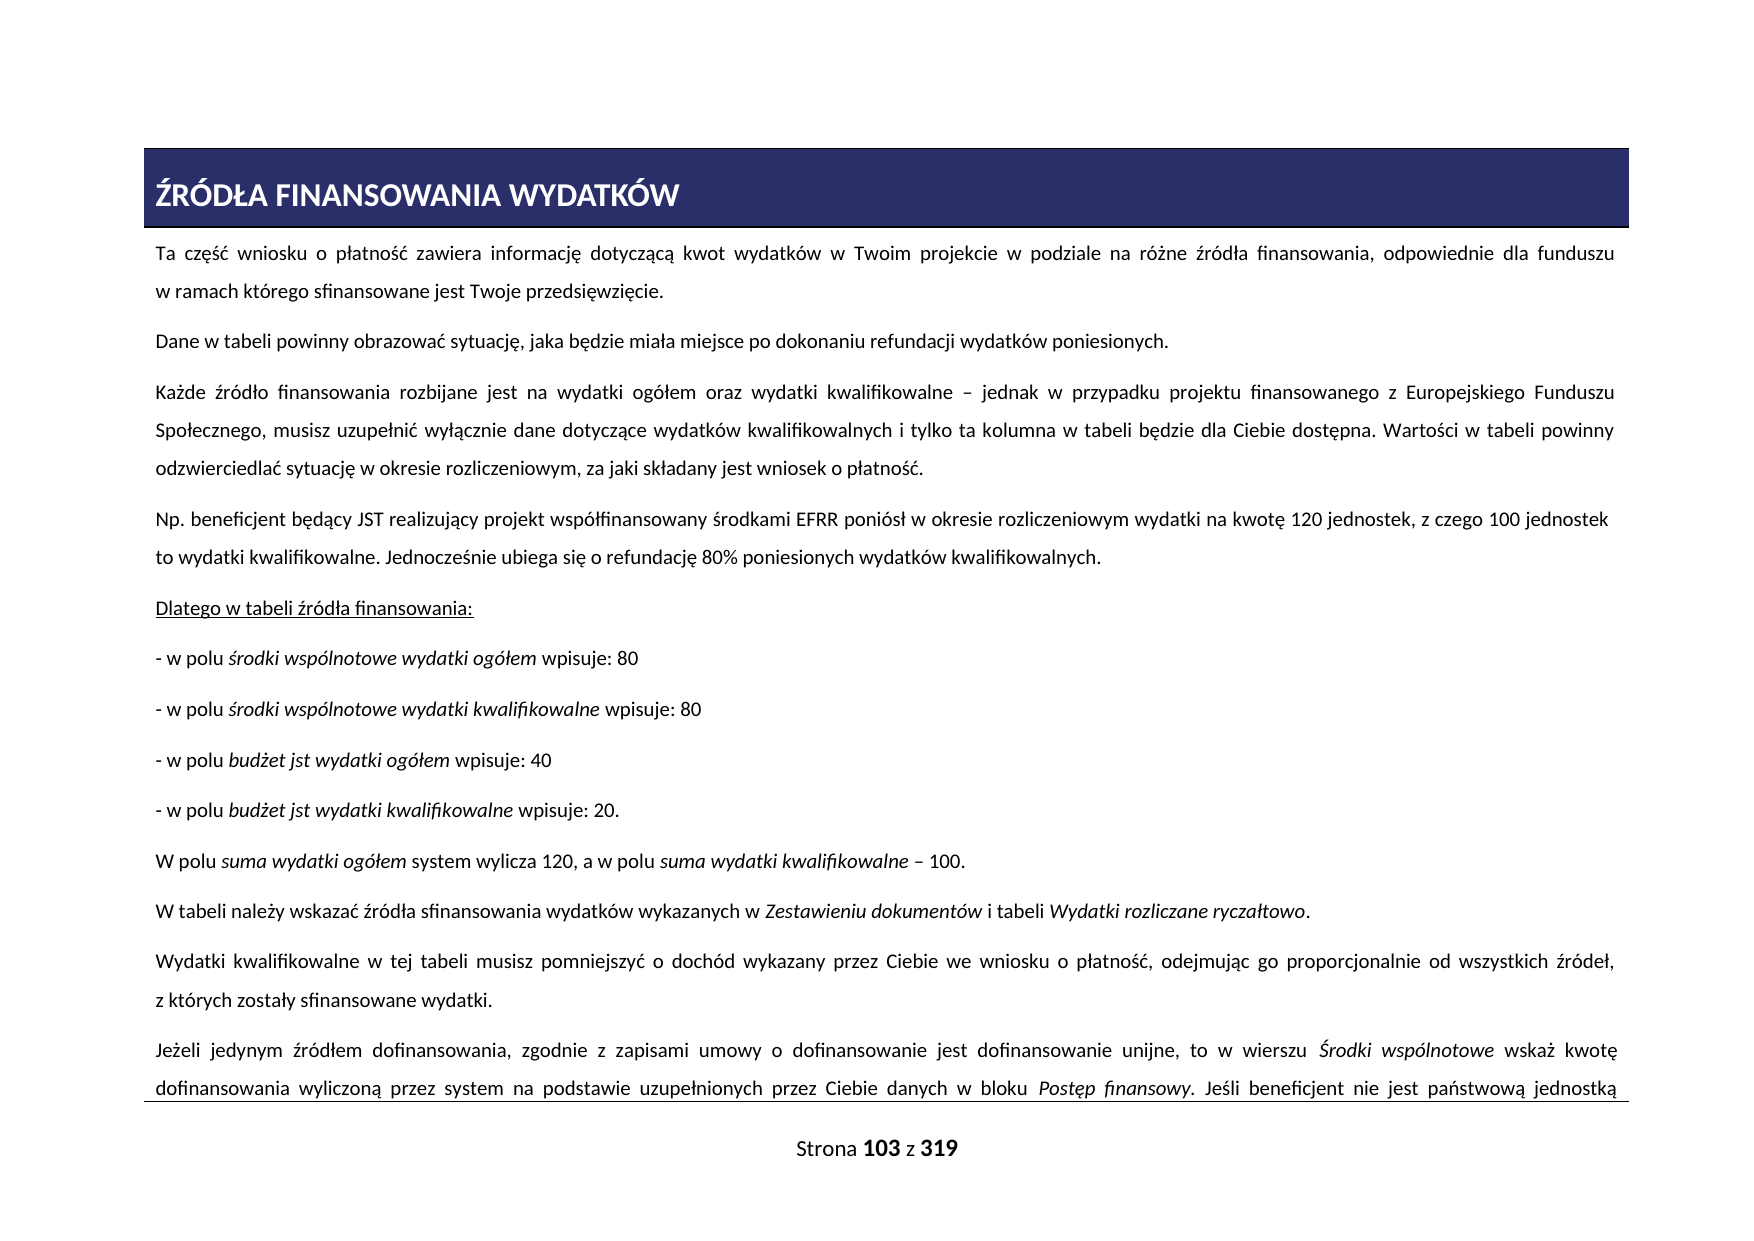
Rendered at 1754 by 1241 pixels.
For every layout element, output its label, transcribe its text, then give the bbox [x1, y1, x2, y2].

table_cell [144, 228, 1629, 1101]
table_cell ŹRÓDŁA FINANSOWANIA WYDATKÓW [144, 149, 1629, 226]
